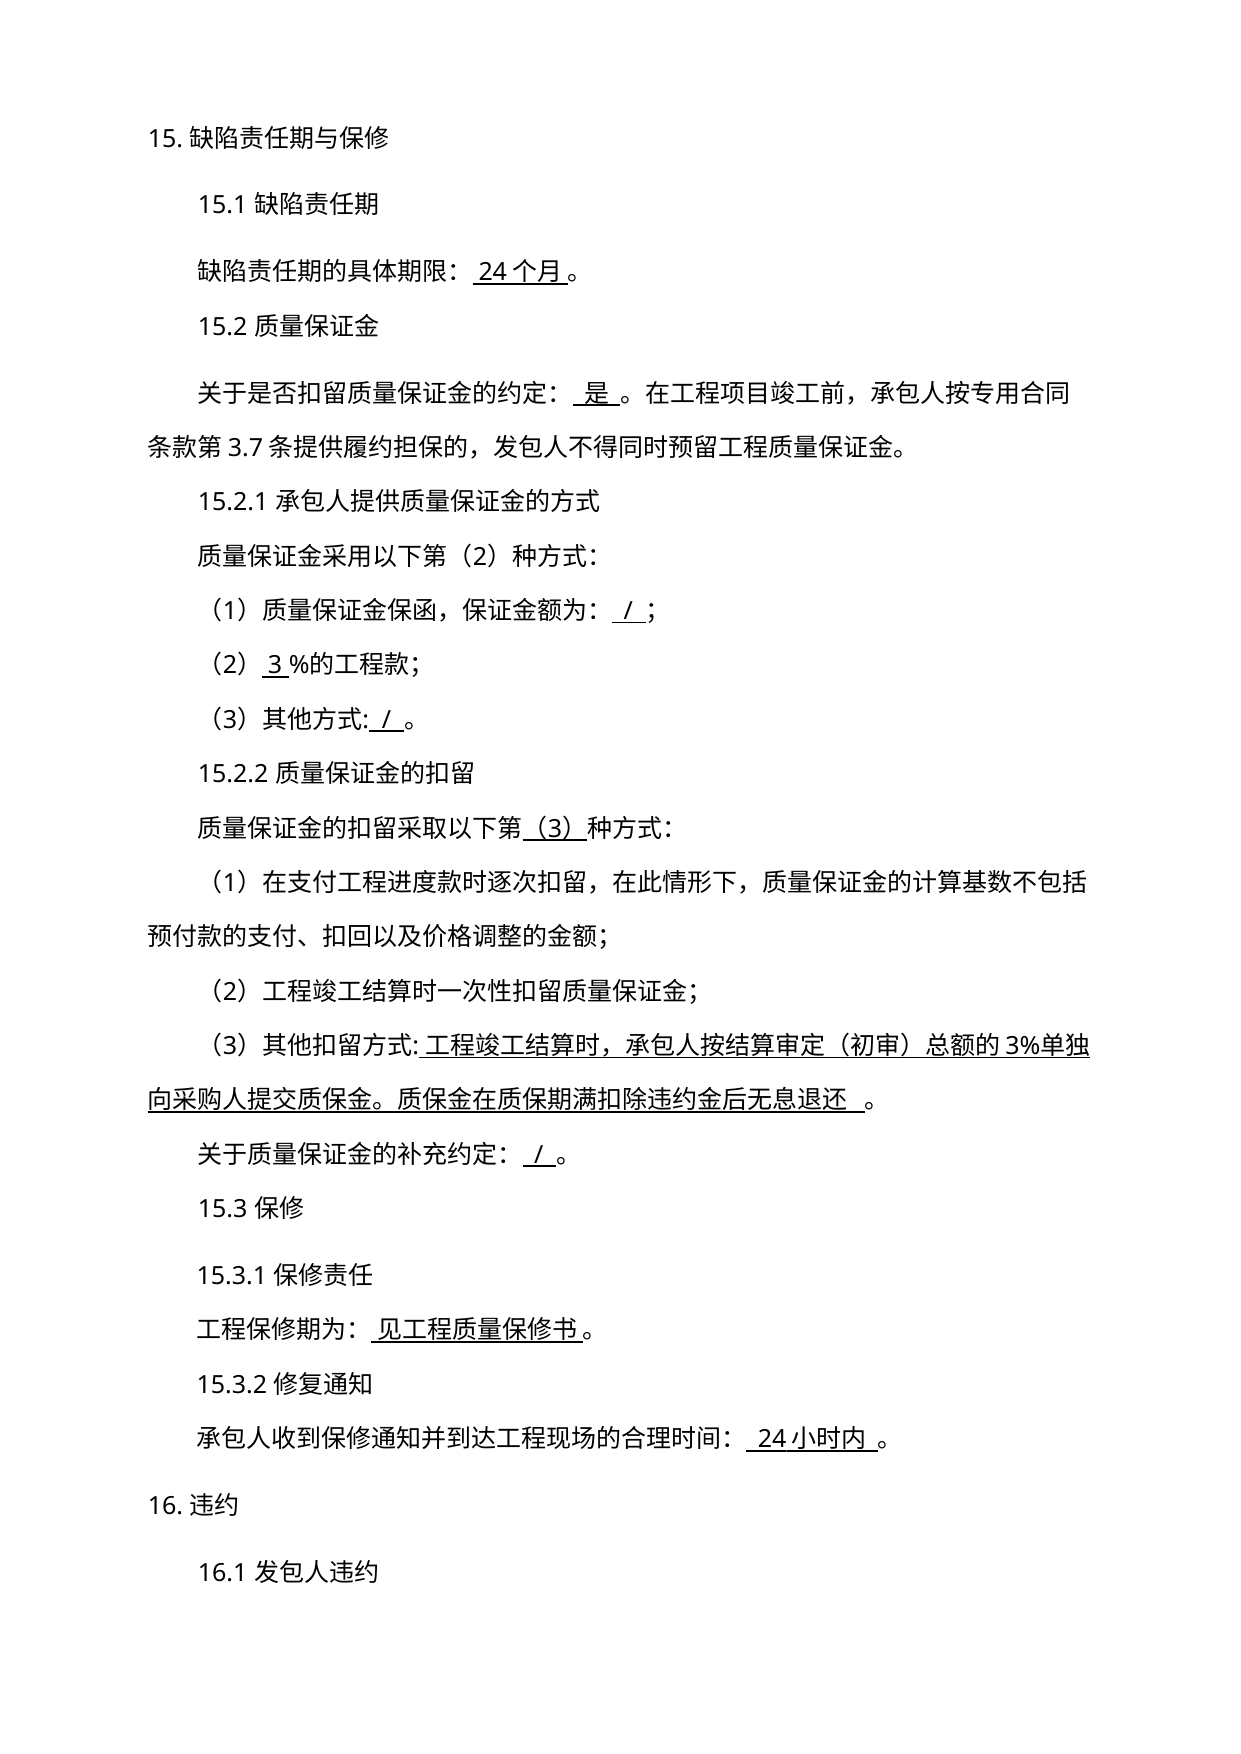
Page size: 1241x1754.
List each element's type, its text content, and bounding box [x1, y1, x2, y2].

text （3）其他扣留方式: 工程竣工结算时，承包人按结算审定（初审）总额的3%单独向采购人提交质保金。质保金在质保期满扣除违约金后无息退还 。 [148, 1026, 1092, 1116]
text 缺陷责任期的具体期限： 24个月 。 [148, 252, 1092, 288]
text 15.3 保修 [148, 1189, 1092, 1225]
text （1）质量保证金保函，保证金额为： / ； [148, 591, 1092, 627]
text 关于是否扣留质量保证金的约定： 是 。在工程项目竣工前，承包人按专用合同条款第3.7条提供履约担保的，发包人不得同时预留工程质量保证金。 [148, 373, 1092, 464]
text 质量保证金采用以下第（2）种方式： [148, 536, 1092, 572]
text 15.2.1 承包人提供质量保证金的方式 [148, 482, 1092, 518]
text （3）其他方式: / 。 [148, 699, 1092, 736]
text 16. 违约 [148, 1486, 1092, 1522]
text 16.1 发包人违约 [148, 1552, 1092, 1589]
text 15.2 质量保证金 [148, 306, 1092, 342]
text 关于质量保证金的补充约定： / 。 [148, 1134, 1092, 1171]
text 工程保修期为： 见工程质量保修书 。 [148, 1310, 1092, 1346]
text （2） 3 %的工程款； [148, 645, 1092, 681]
text 质量保证金的扣留采取以下第（3）种方式： [148, 808, 1092, 844]
text 15.1 缺陷责任期 [148, 185, 1092, 221]
text 承包人收到保修通知并到达工程现场的合理时间： 24小时内 。 [148, 1419, 1092, 1455]
text （2）工程竣工结算时一次性扣留质量保证金； [148, 971, 1092, 1007]
text （1）在支付工程进度款时逐次扣留，在此情形下，质量保证金的计算基数不包括预付款的支付、扣回以及价格调整的金额； [148, 862, 1092, 953]
text 15.3.1 保修责任 [148, 1256, 1092, 1292]
text 15.3.2 修复通知 [148, 1364, 1092, 1401]
text 15. 缺陷责任期与保修 [148, 118, 1092, 154]
text 15.2.2 质量保证金的扣留 [148, 754, 1092, 790]
